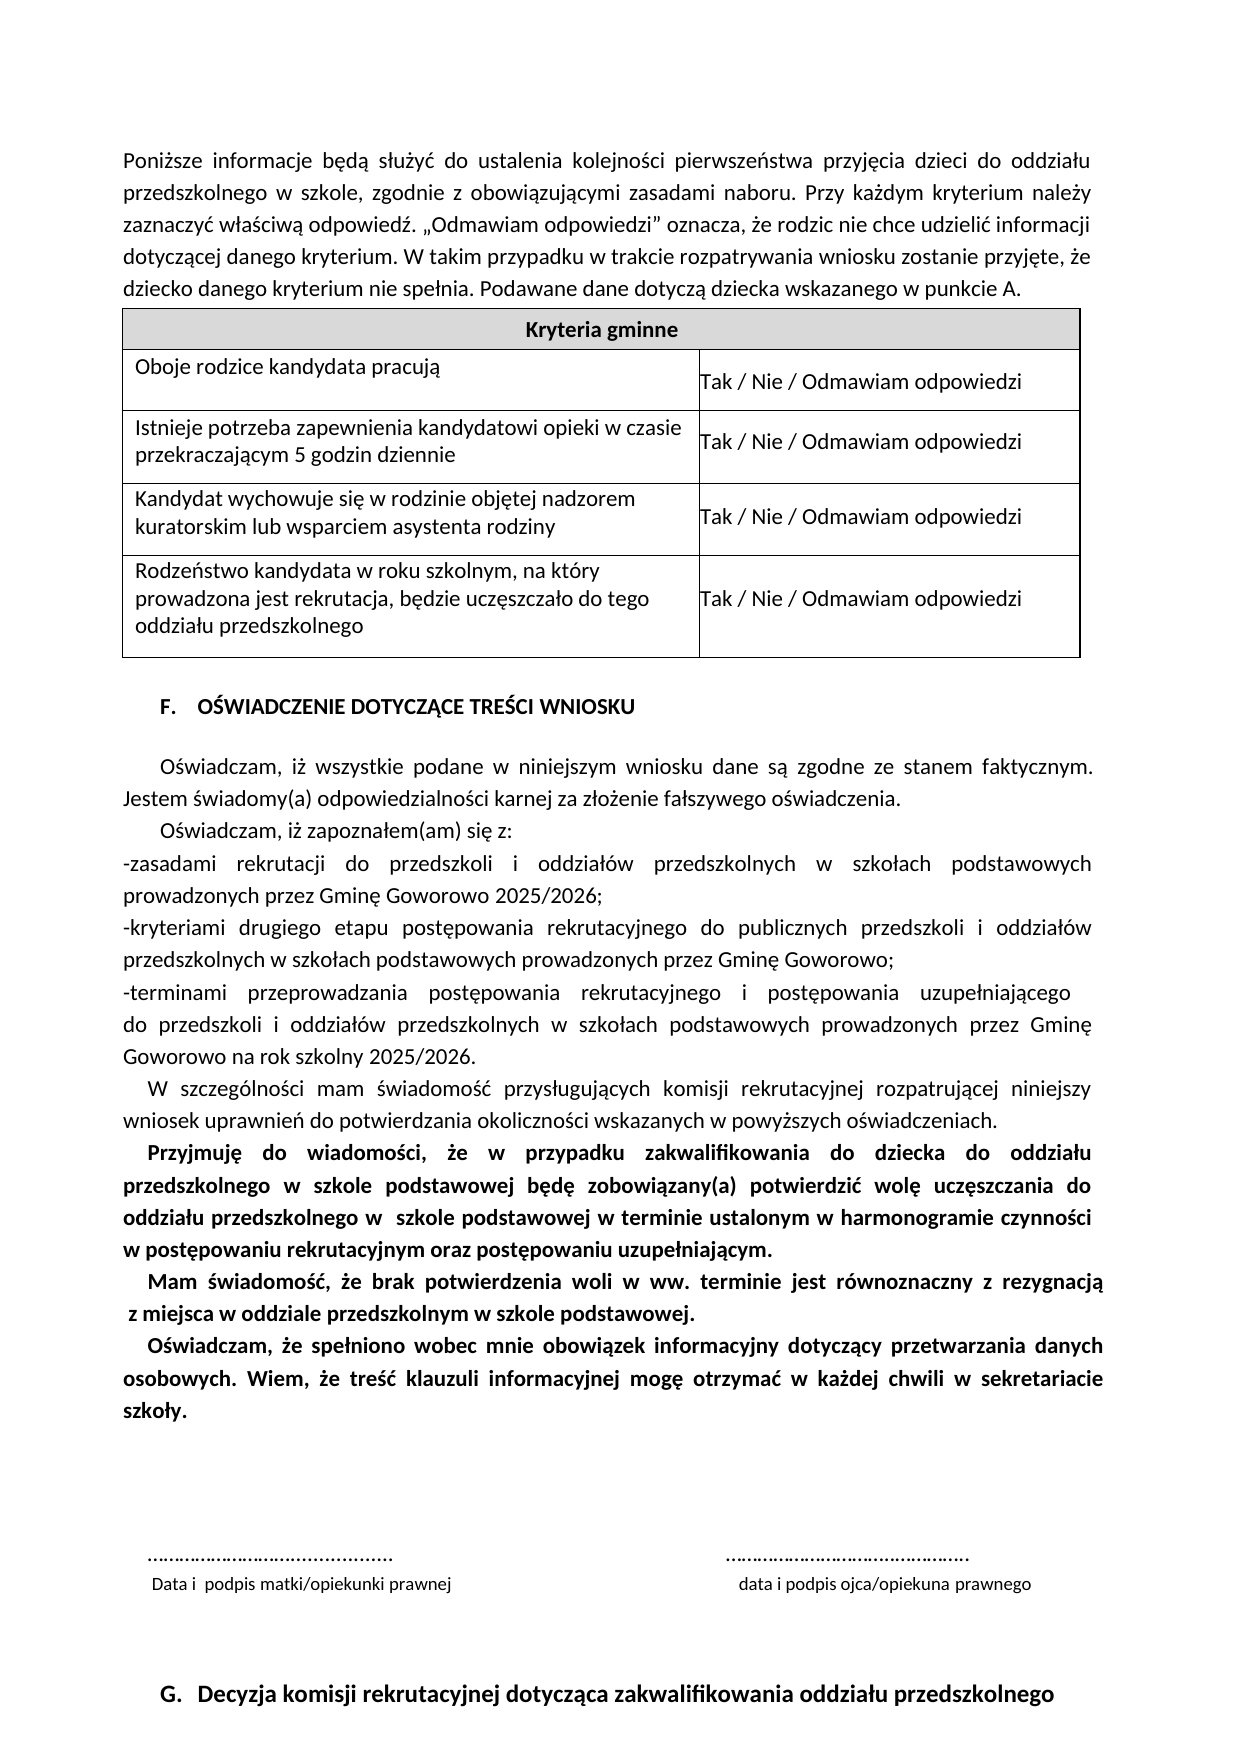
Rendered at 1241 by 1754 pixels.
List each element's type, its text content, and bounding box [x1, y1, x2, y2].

text W szczególności mam świadomość przysługujących komisji rekrutacyjnej rozpatrującej niniejszy wniosek uprawnień do potwierdzania okoliczności wskazanych w powyższych oświadczeniach. [123, 1074, 1093, 1134]
text Poniższe informacje będą służyć do ustalenia kolejności pierwszeństwa przyjęcia dzieci do oddziału przedszkolnego w szkole, zgodnie z obowiązującymi zasadami naboru. Przy każdym kryterium należy zaznaczyć właściwą odpowiedź. „Odmawiam odpowiedzi” oznacza, że rodzic nie chce udzielić informacji dotyczącej danego kryterium. W takim przypadku w trakcie rozpatrywania wniosku zostanie przyjęte, że dziecko danego kryterium nie spełnia. Podawane dane dotyczą dziecka wskazanego w punkcie A. [123, 146, 1092, 303]
text Data i podpis matki/opiekunki prawnej data i podpis ojca/opiekuna prawnego [147, 1572, 1105, 1595]
text -kryteriami drugiego etapu postępowania rekrutacyjnego do publicznych przedszkoli i oddziałów przedszkolnych w szkołach podstawowych prowadzonych przez Gminę Goworowo; [123, 913, 1093, 973]
text Przyjmuję do wiadomości, że w przypadku zakwalifikowania do dziecka do oddziału przedszkolnego w szkole podstawowej będę zobowiązany(a) potwierdzić wolę uczęszczania do oddziału przedszkolnego w szkole podstawowej w terminie ustalonym w harmonogramie czynności w postępowaniu rekrutacyjnym oraz postępowaniu uzupełniającym. [123, 1138, 1093, 1263]
text Oświadczam, iż zapoznałem(am) się z: [123, 817, 1105, 845]
table_cell Oboje rodzice kandydata pracują [123, 350, 699, 410]
subtitle OŚWIADCZENIE DOTYCZĄCE TREŚCI WNIOSKU [160, 692, 1105, 720]
table_cell Tak / Nie / Odmawiam odpowiedzi [700, 411, 1079, 483]
table_cell Rodzeństwo kandydata w roku szkolnym, na który prowadzona jest rekrutacja, będzie uczęszczało do tego oddziału przedszkolnego [123, 556, 699, 657]
table_cell Tak / Nie / Odmawiam odpowiedzi [700, 556, 1079, 657]
text Mam świadomość, że brak potwierdzenia woli w ww. terminie jest równoznaczny z rezygnacją z miejsca w oddziale przedszkolnym w szkole podstawowej. [123, 1267, 1105, 1327]
table_cell Tak / Nie / Odmawiam odpowiedzi [700, 350, 1079, 410]
text ……………………….................. …………………………..………….. [147, 1539, 1105, 1567]
table_cell Kandydat wychowuje się w rodzinie objętej nadzorem kuratorskim lub wsparciem asystenta rodziny [123, 484, 699, 555]
table_header Kryteria gminne [123, 309, 1079, 349]
text Oświadczam, iż wszystkie podane w niniejszym wniosku dane są zgodne ze stanem faktycznym. Jestem świadomy(a) odpowiedzialności karnej za złożenie fałszywego oświadczenia. [123, 752, 1095, 812]
text -terminami przeprowadzania postępowania rekrutacyjnego i postępowania uzupełniającego do przedszkoli i oddziałów przedszkolnych w szkołach podstawowych prowadzonych przez Gminę Goworowo na rok szkolny 2025/2026. [123, 978, 1093, 1070]
text Oświadczam, że spełniono wobec mnie obowiązek informacyjny dotyczący przetwarzania danych osobowych. Wiem, że treść klauzuli informacyjnej mogę otrzymać w każdej chwili w sekretariacie szkoły. [123, 1332, 1105, 1424]
table_cell Tak / Nie / Odmawiam odpowiedzi [700, 484, 1079, 555]
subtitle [160, 1679, 1093, 1709]
table_cell Istnieje potrzeba zapewnienia kandydatowi opieki w czasie przekraczającym 5 godzin dziennie [123, 411, 699, 483]
text -zasadami rekrutacji do przedszkoli i oddziałów przedszkolnych w szkołach podstawowych prowadzonych przez Gminę Goworowo 2025/2026; [123, 849, 1093, 909]
